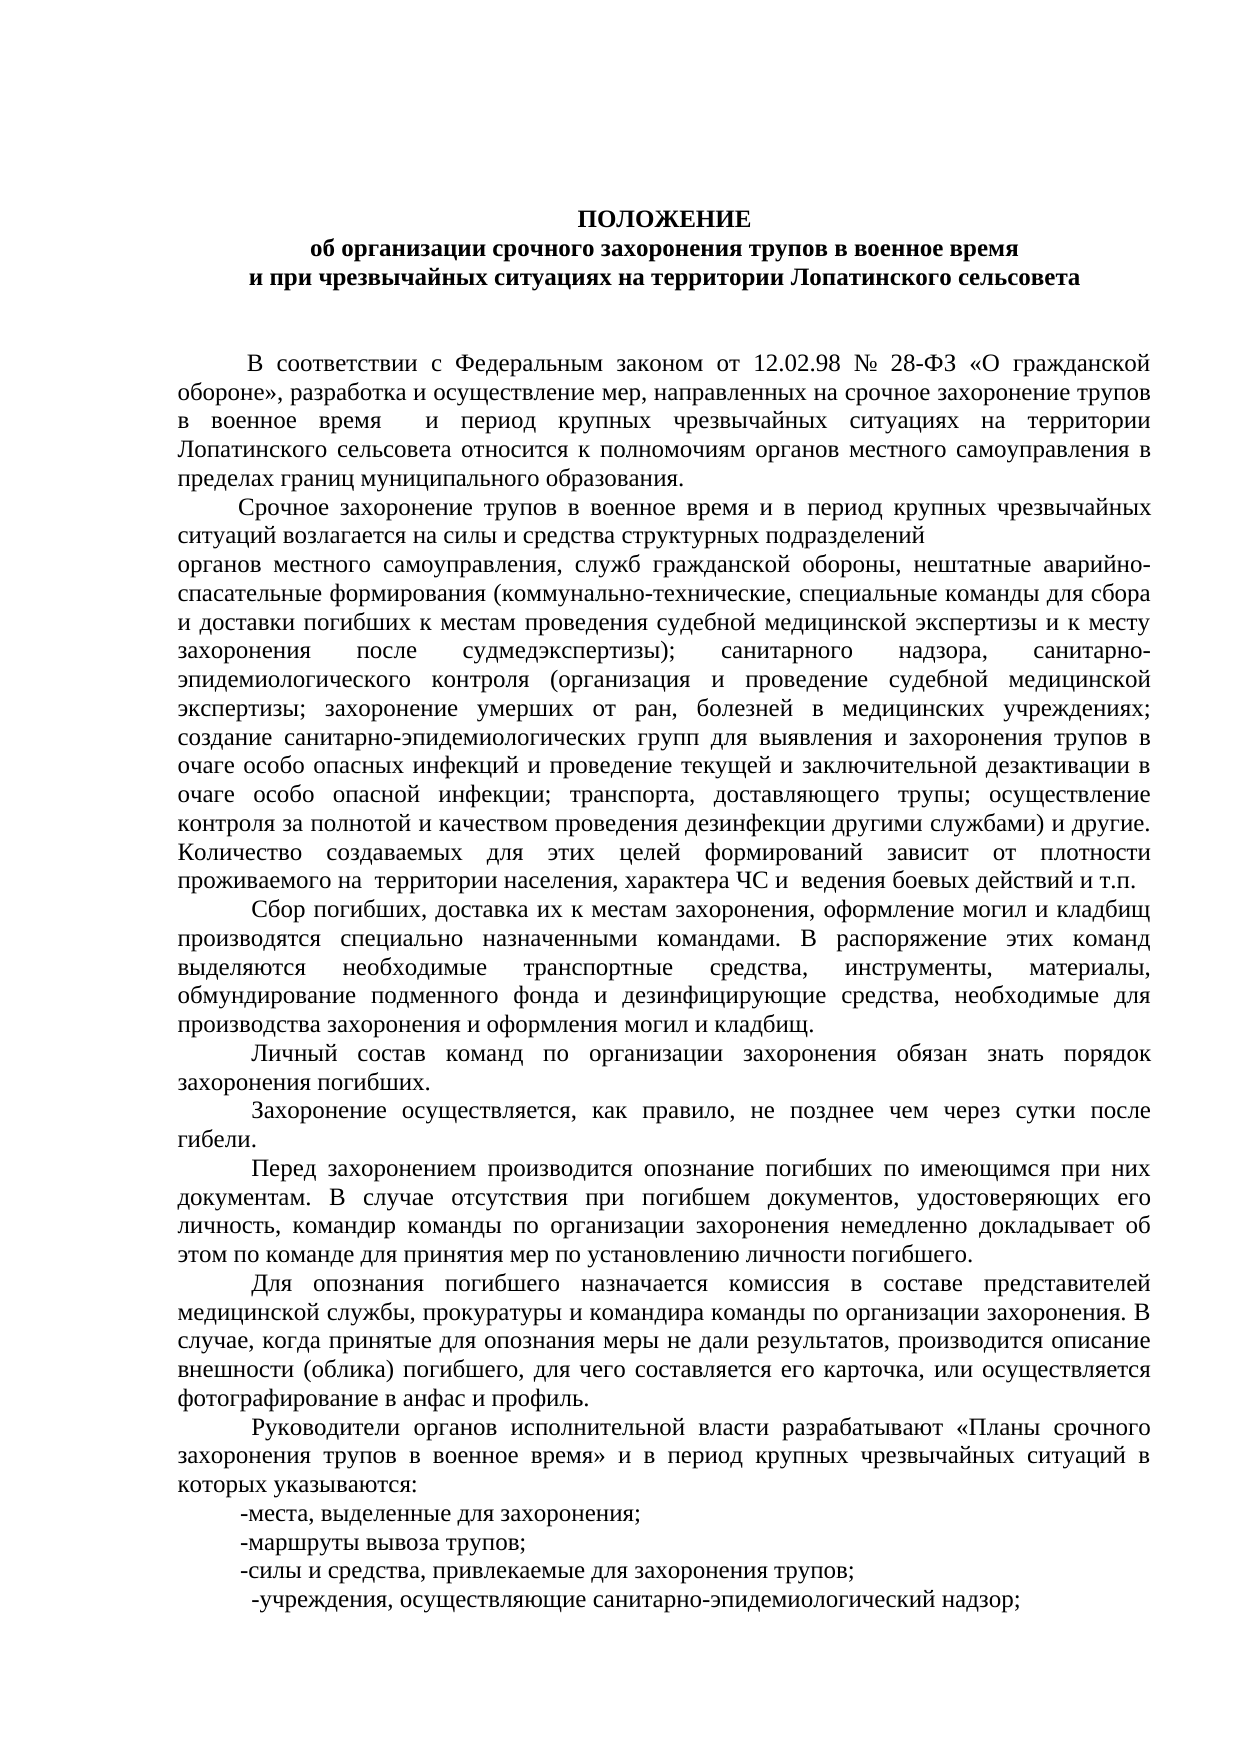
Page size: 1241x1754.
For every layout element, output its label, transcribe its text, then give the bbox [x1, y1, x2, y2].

text и при чрезвычайных ситуациях на территории Лопатинского сельсовета [177, 262, 1152, 291]
text ПОЛОЖЕНИЕ [177, 204, 1152, 233]
text Срочное захоронение трупов в военное время и в период крупных чрезвычайных ситуаций возлагается на силы и средства структурных подразделений [177, 492, 1152, 549]
text органов местного самоуправления, служб гражданской обороны, нештатные аварийно-спасательные формирования (коммунально-технические, специальные команды для сбора и доставки погибших к местам проведения судебной медицинской экспертизы и к месту захоронения после судмедэкспертизы); санитарного надзора, санитарно-эпидемиологического контроля (организация и проведение судебной медицинской экспертизы; захоронение умерших от ран, болезней в медицинских учреждениях; создание санитарно-эпидемиологических групп для выявления и захоронения трупов в очаге особо опасных инфекций и проведение текущей и заключительной дезактивации в очаге особо опасной инфекции; транспорта, доставляющего трупы; осуществление контроля за полнотой и качеством проведения дезинфекции другими службами) и другие. Количество создаваемых для этих целей формирований зависит от плотности проживаемого на территории населения, характера ЧС и ведения боевых действий и т.п. [177, 549, 1152, 894]
text -маршруты вывоза трупов; [177, 1527, 1152, 1556]
text Сбор погибших, доставка их к местам захоронения, оформление могил и кладбищ производятся специально назначенными командами. В распоряжение этих команд выделяются необходимые транспортные средства, инструменты, материалы, обмундирование подменного фонда и дезинфицирующие средства, необходимые для производства захоронения и оформления могил и кладбищ. [177, 894, 1152, 1038]
text Для опознания погибшего назначается комиссия в составе представителей медицинской службы, прокуратуры и командира команды по организации захоронения. В случае, когда принятые для опознания меры не дали результатов, производится описание внешности (облика) погибшего, для чего составляется его карточка, или осуществляется фотографирование в анфас и профиль. [177, 1268, 1152, 1412]
text Личный состав команд по организации захоронения обязан знать порядок захоронения погибших. [177, 1038, 1152, 1096]
text -учреждения, осуществляющие санитарно-эпидемиологический надзор; [177, 1584, 1152, 1613]
text Перед захоронением производится опознание погибших по имеющимся при них документам. В случае отсутствия при погибшем документов, удостоверяющих его личность, командир команды по организации захоронения немедленно докладывает об этом по команде для принятия мер по установлению личности погибшего. [177, 1153, 1152, 1268]
text -силы и средства, привлекаемые для захоронения трупов; [177, 1556, 1152, 1584]
text В соответствии с Федеральным законом от 12.02.98 № 28-ФЗ «О гражданской обороне», разработка и осуществление мер, направленных на срочное захоронение трупов в военное время и период крупных чрезвычайных ситуациях на территории Лопатинского сельсовета относится к полномочиям органов местного самоуправления в пределах границ муниципального образования. [177, 348, 1152, 492]
text Захоронение осуществляется, как правило, не позднее чем через сутки после гибели. [177, 1096, 1152, 1153]
text Руководители органов исполнительной власти разрабатывают «Планы срочного захоронения трупов в военное время» и в период крупных чрезвычайных ситуаций в которых указываются: [177, 1412, 1152, 1498]
text об организации срочного захоронения трупов в военное время [177, 233, 1152, 262]
text -места, выделенные для захоронения; [177, 1498, 1152, 1527]
